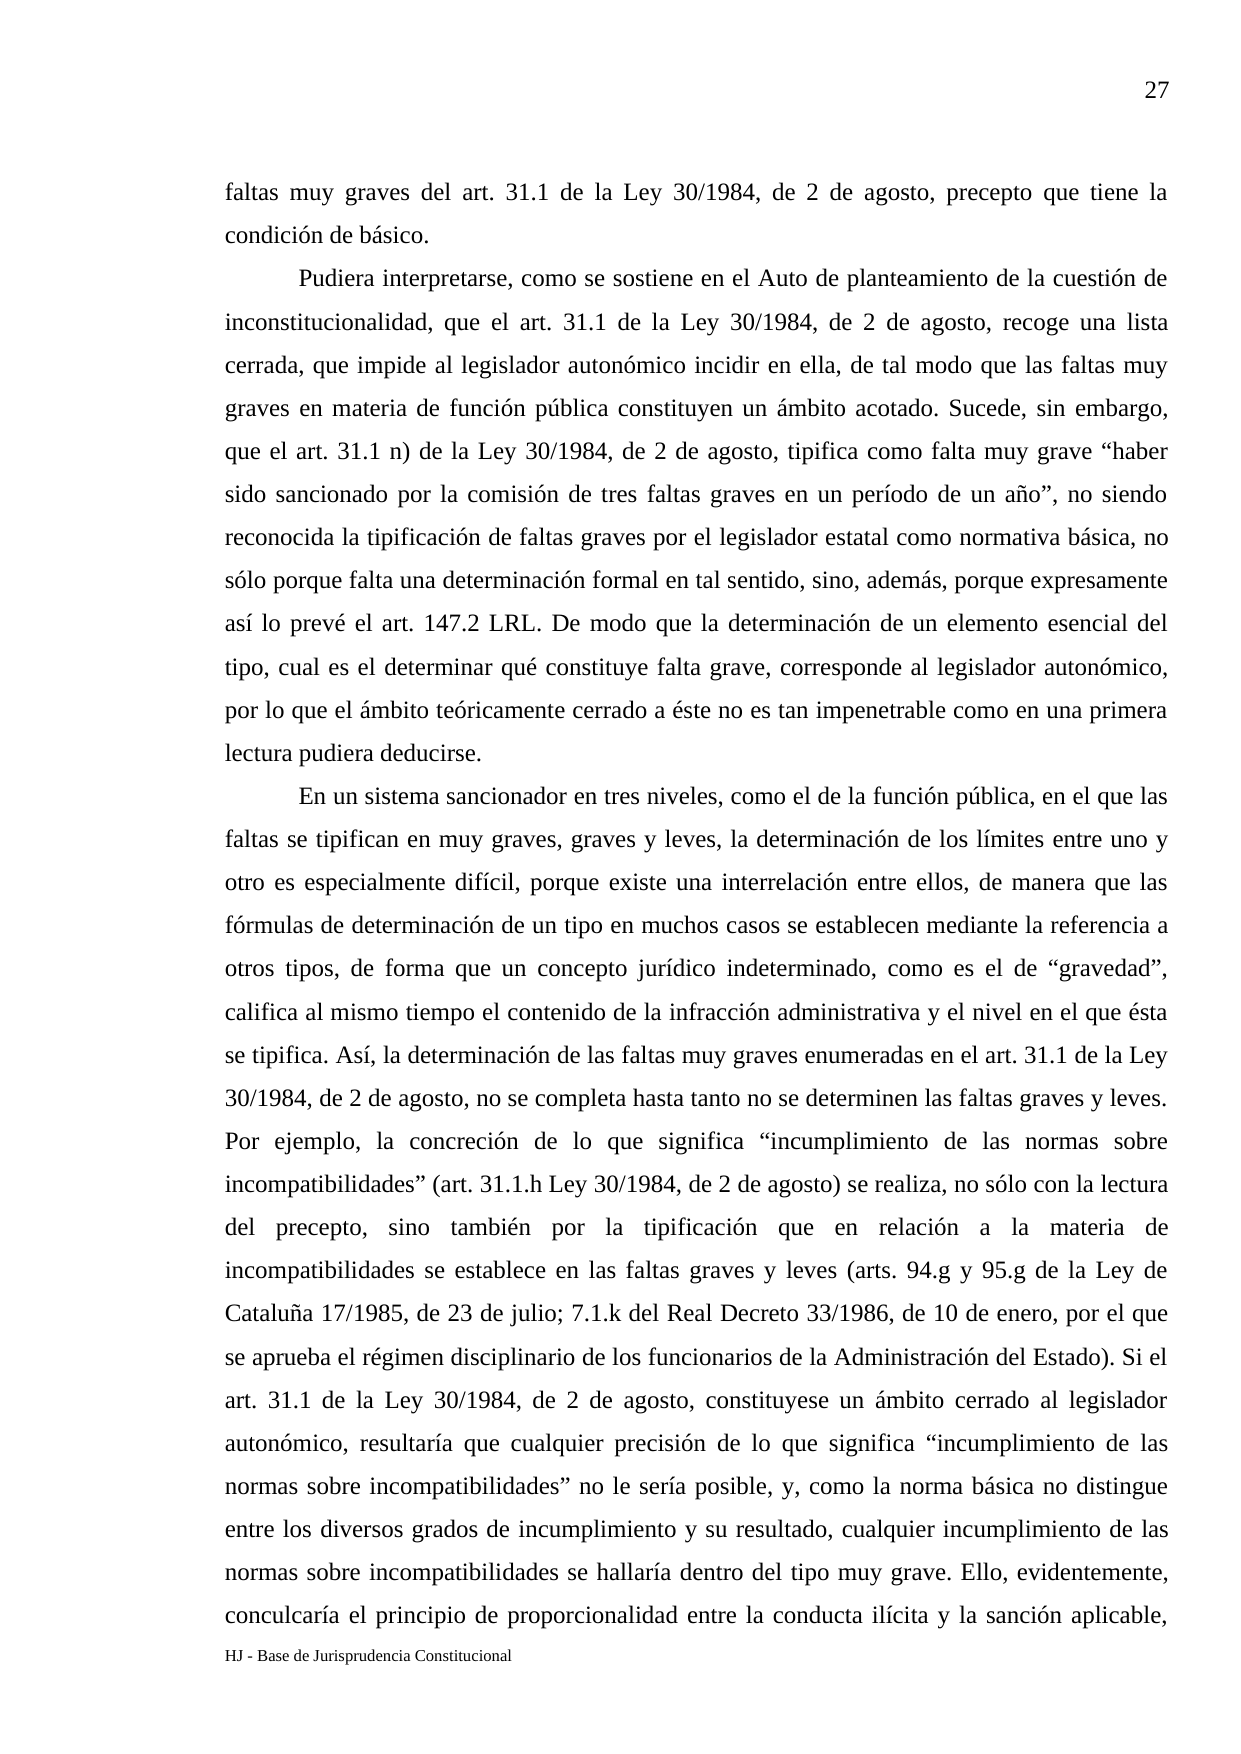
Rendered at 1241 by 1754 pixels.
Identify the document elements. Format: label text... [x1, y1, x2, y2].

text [224, 781, 1169, 1629]
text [224, 177, 1169, 249]
text Pudiera interpretarse, como se sostiene en el Auto de planteamiento de la cuestión de inconstitucionalidad, que el art. 31.1 de la Ley 30/1984, de 2 de agosto, recoge una lista cerrada, que impide al legislador autonómico incidir en ella, de tal modo que las faltas muy graves en materia de función pública constituyen un ámbito acotado. Sucede, sin embargo, que el art. 31.1 n) de la Ley 30/1984, de 2 de agosto, tipifica como falta muy grave “haber sido sancionado por la comisión de tres faltas graves en un período de un año”, no siendo reconocida la tipificación de faltas graves por el legislador estatal como normativa básica, no sólo porque falta una determinación formal en tal sentido, sino, además, porque expresamente así lo prevé el art. 147.2 LRL. De modo que la determinación de un elemento esencial del tipo, cual es el determinar qué constituye falta grave, corresponde al legislador autonómico, por lo que el ámbito teóricamente cerrado a éste no es tan impenetrable como en una primera lectura pudiera deducirse. [224, 263, 1169, 767]
